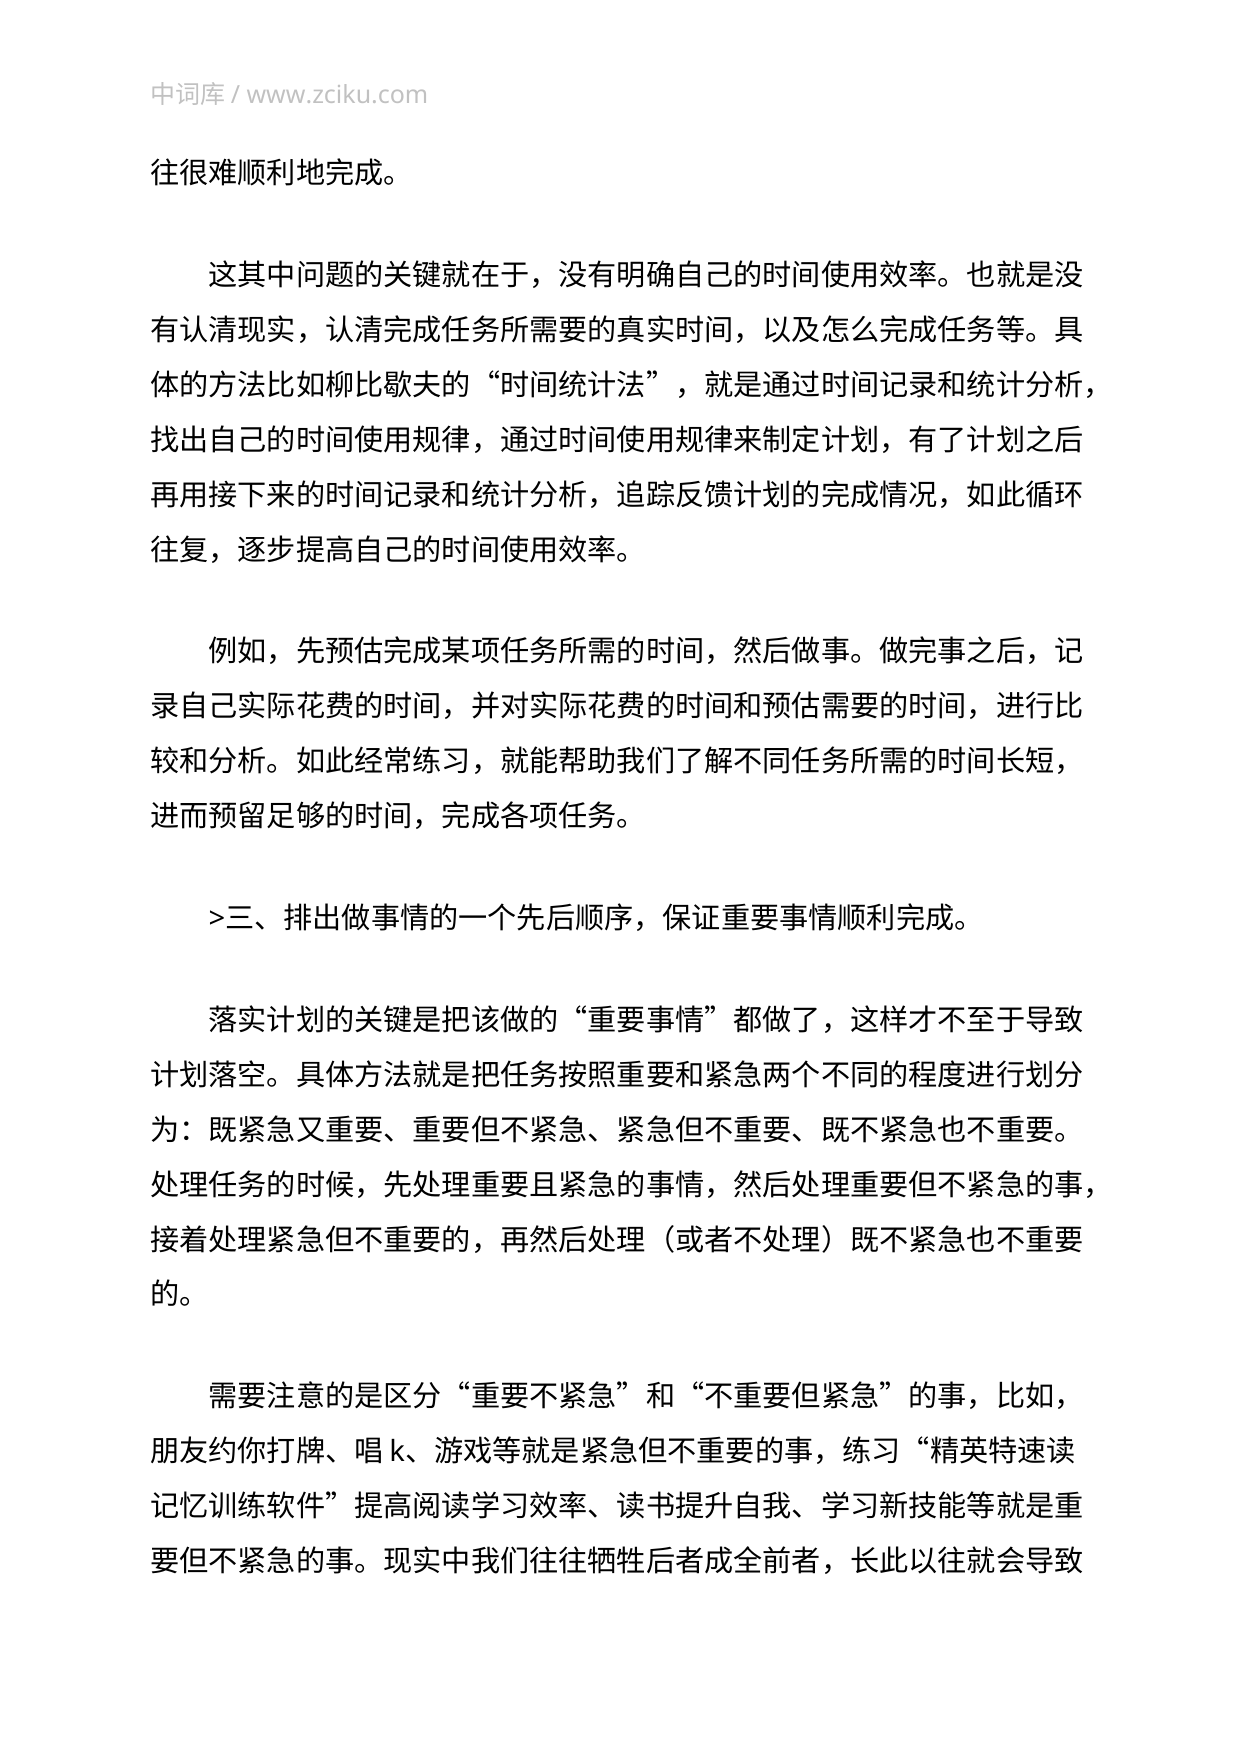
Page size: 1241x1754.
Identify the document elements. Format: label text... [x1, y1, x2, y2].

text >三、排出做事情的一个先后顺序，保证重要事情顺利完成。 [150, 894, 1090, 937]
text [150, 150, 1090, 192]
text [150, 1373, 1090, 1580]
text 这其中问题的关键就在于，没有明确自己的时间使用效率。也就是没有认清现实，认清完成任务所需要的真实时间，以及怎么完成任务等。具体的方法比如柳比歇夫的“时间统计法”，就是通过时间记录和统计分析，找出自己的时间使用规律，通过时间使用规律来制定计划，有了计划之后再用接下来的时间记录和统计分析，追踪反馈计划的完成情况，如此循环往复，逐步提高自己的时间使用效率。 [150, 252, 1090, 568]
text 落实计划的关键是把该做的“重要事情”都做了，这样才不至于导致计划落空。具体方法就是把任务按照重要和紧急两个不同的程度进行划分为：既紧急又重要、重要但不紧急、紧急但不重要、既不紧急也不重要。处理任务的时候，先处理重要且紧急的事情，然后处理重要但不紧急的事，接着处理紧急但不重要的，再然后处理（或者不处理）既不紧急也不重要的。 [150, 996, 1090, 1313]
text 例如，先预估完成某项任务所需的时间，然后做事。做完事之后，记录自己实际花费的时间，并对实际花费的时间和预估需要的时间，进行比较和分析。如此经常练习，就能帮助我们了解不同任务所需的时间长短，进而预留足够的时间，完成各项任务。 [150, 628, 1090, 835]
